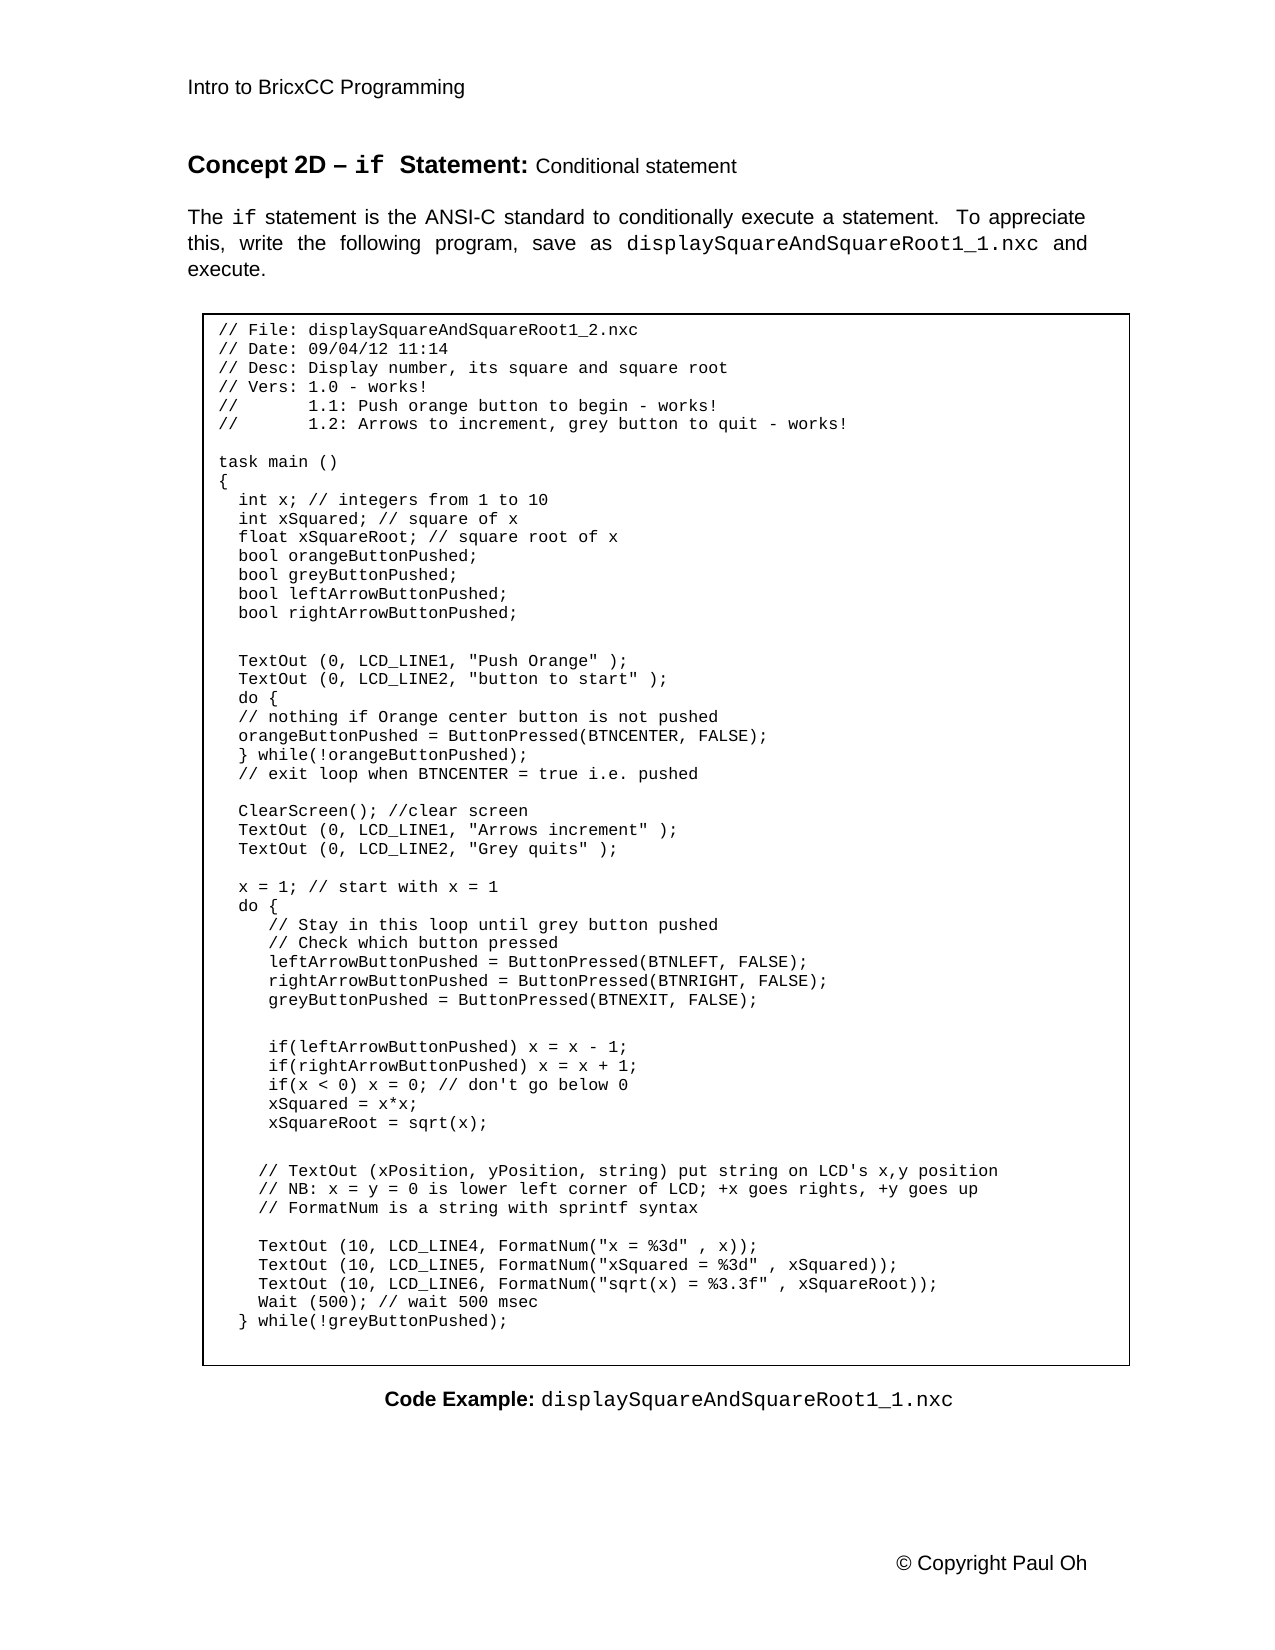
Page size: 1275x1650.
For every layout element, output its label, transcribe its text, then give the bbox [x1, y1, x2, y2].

text Concept 2D – if Statement: Conditional statement [187, 150, 1087, 181]
text The if statement is the ANSI-C standard to conditionally execute a statement. To appreciate this, write the following program, save as displaySquareAndSquareRoot1_1.nxc and execute. [187, 205, 1087, 281]
